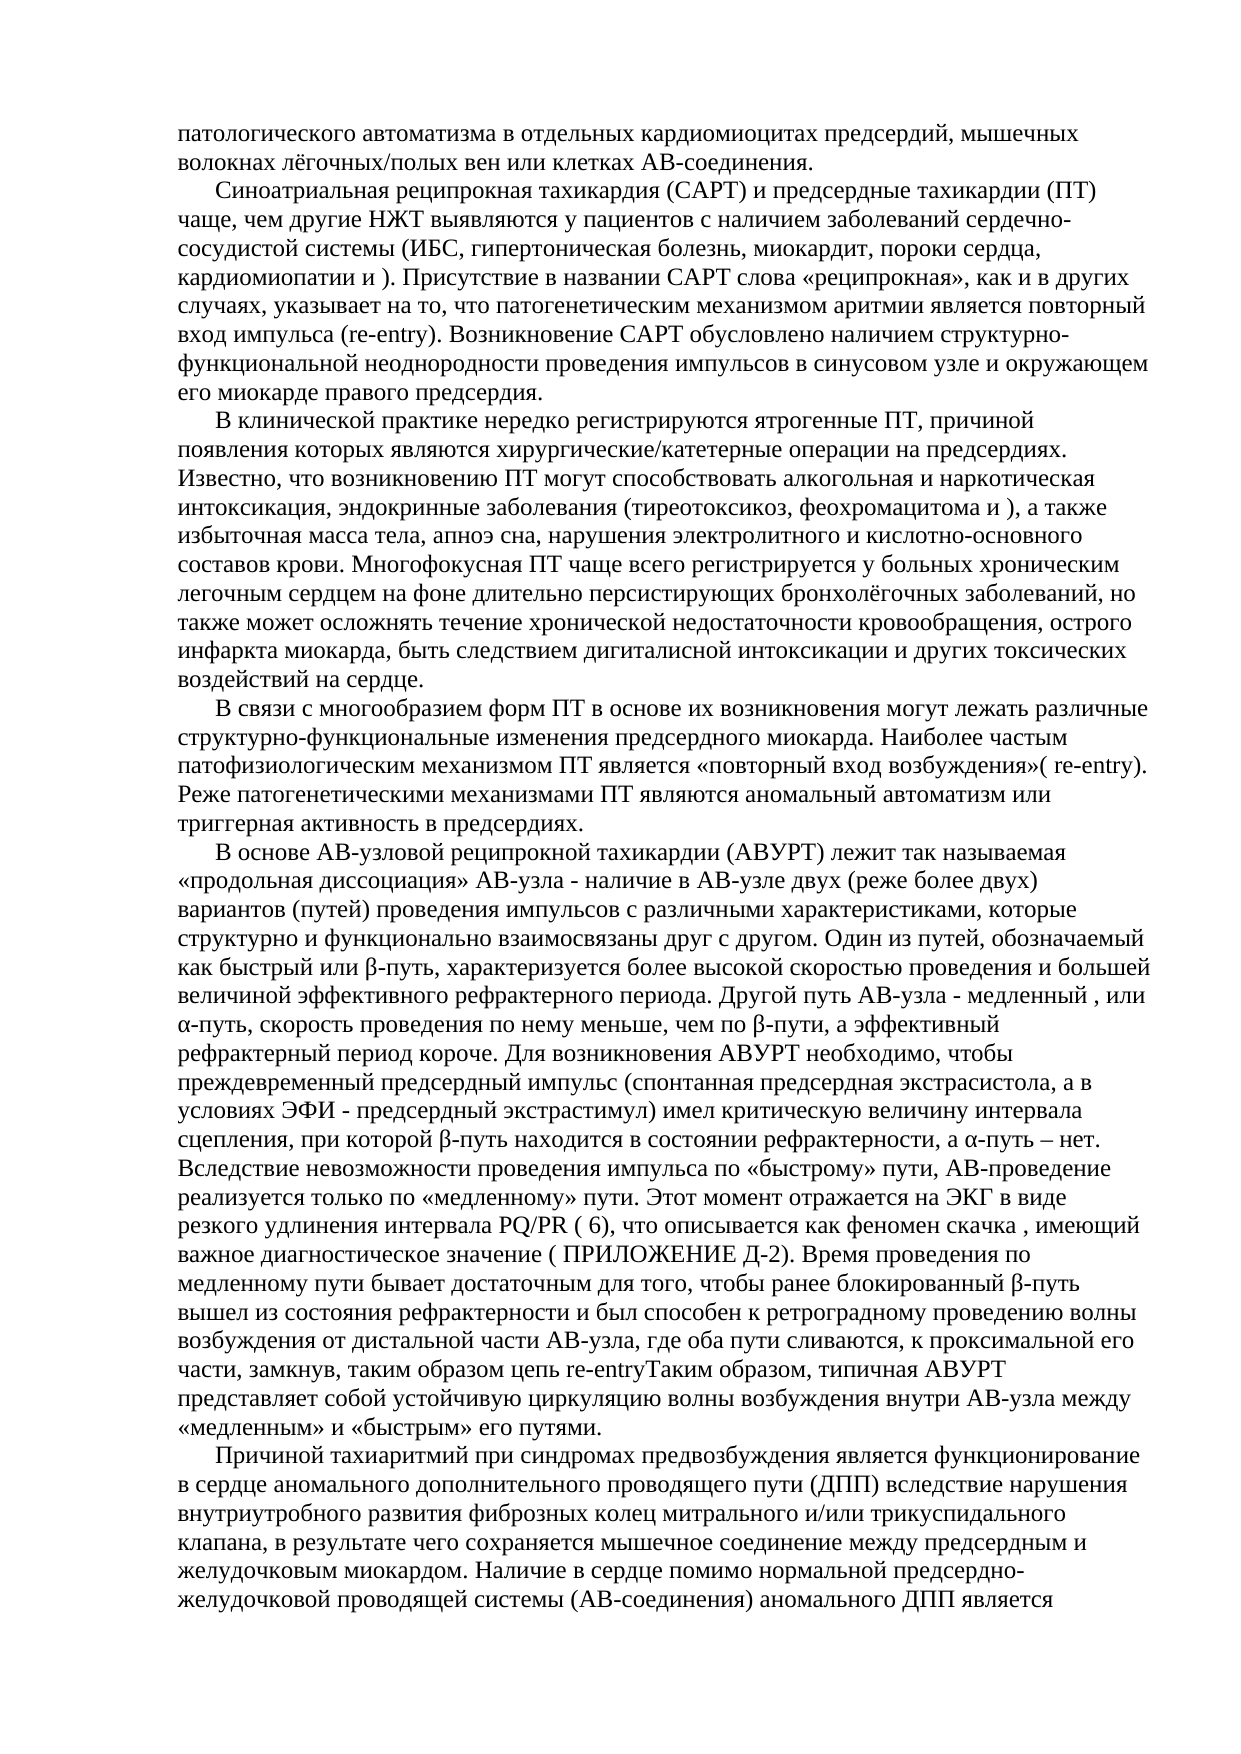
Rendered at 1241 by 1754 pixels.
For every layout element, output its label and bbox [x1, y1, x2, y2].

text [177, 118, 1152, 1613]
